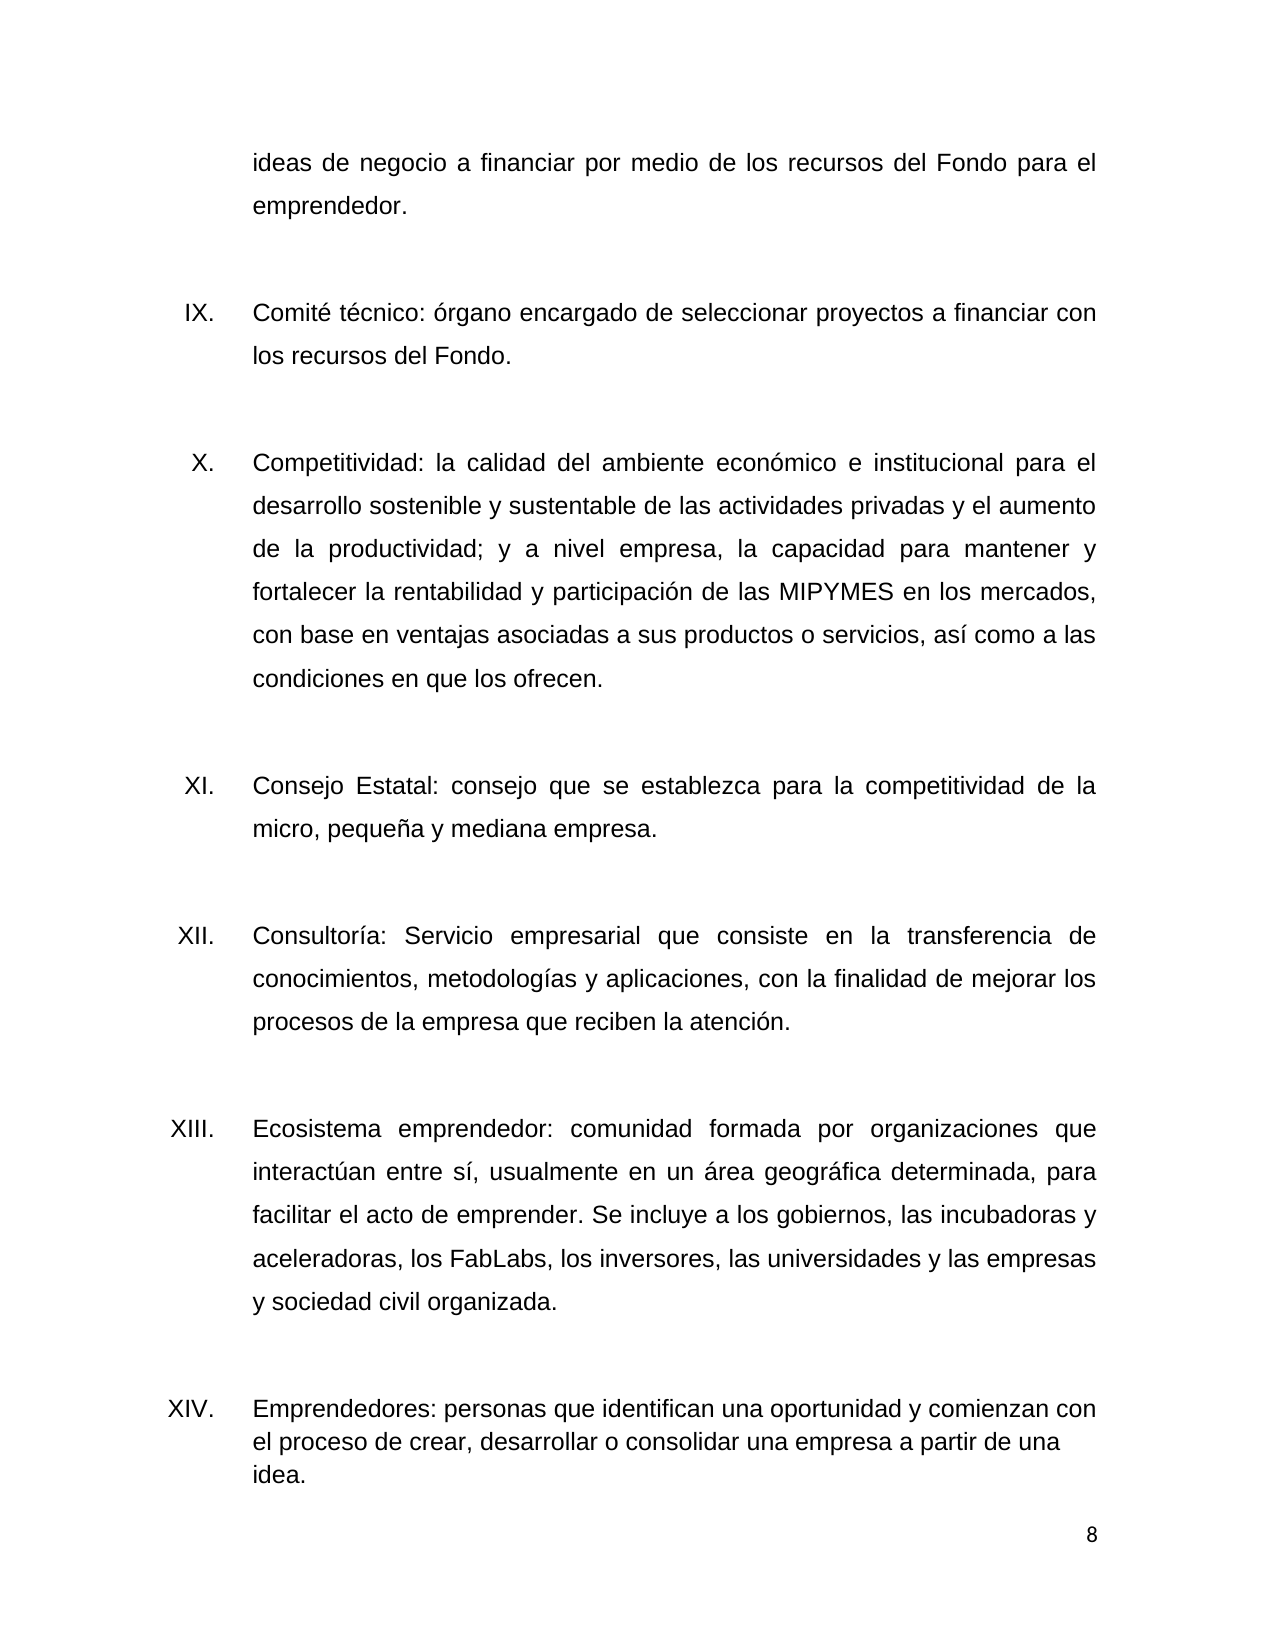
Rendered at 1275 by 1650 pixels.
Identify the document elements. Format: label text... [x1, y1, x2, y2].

list Consultoría: Servicio empresarial que consiste en la transferencia de conocimientos, metodologías y aplicaciones, con la finalidad de mejorar los procesos de la empresa que reciben la atención. [215, 921, 1098, 1036]
list Ecosistema emprendedor: comunidad formada por organizaciones que interactúan entre sí, usualmente en un área geográfica determinada, para facilitar el acto de emprender. Se incluye a los gobiernos, las incubadoras y aceleradoras, los FabLabs, los inversores, las universidades y las empresas y sociedad civil organizada. [215, 1114, 1098, 1316]
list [215, 148, 1098, 219]
list Emprendedores: personas que identifican una oportunidad y comienzan con el proceso de crear, desarrollar o consolidar una empresa a partir de una idea. [215, 1394, 1098, 1489]
list Consejo Estatal: consejo que se establezca para la competitividad de la micro, pequeña y mediana empresa. [215, 771, 1098, 843]
list Comité técnico: órgano encargado de seleccionar proyectos a financiar con los recursos del Fondo. [215, 298, 1098, 370]
list Competitividad: la calidad del ambiente económico e institucional para el desarrollo sostenible y sustentable de las actividades privadas y el aumento de la productividad; y a nivel empresa, la capacidad para mantener y fortalecer la rentabilidad y participación de las MIPYMES en los mercados, con base en ventajas asociadas a sus productos o servicios, así como a las condiciones en que los ofrecen. [215, 448, 1098, 692]
